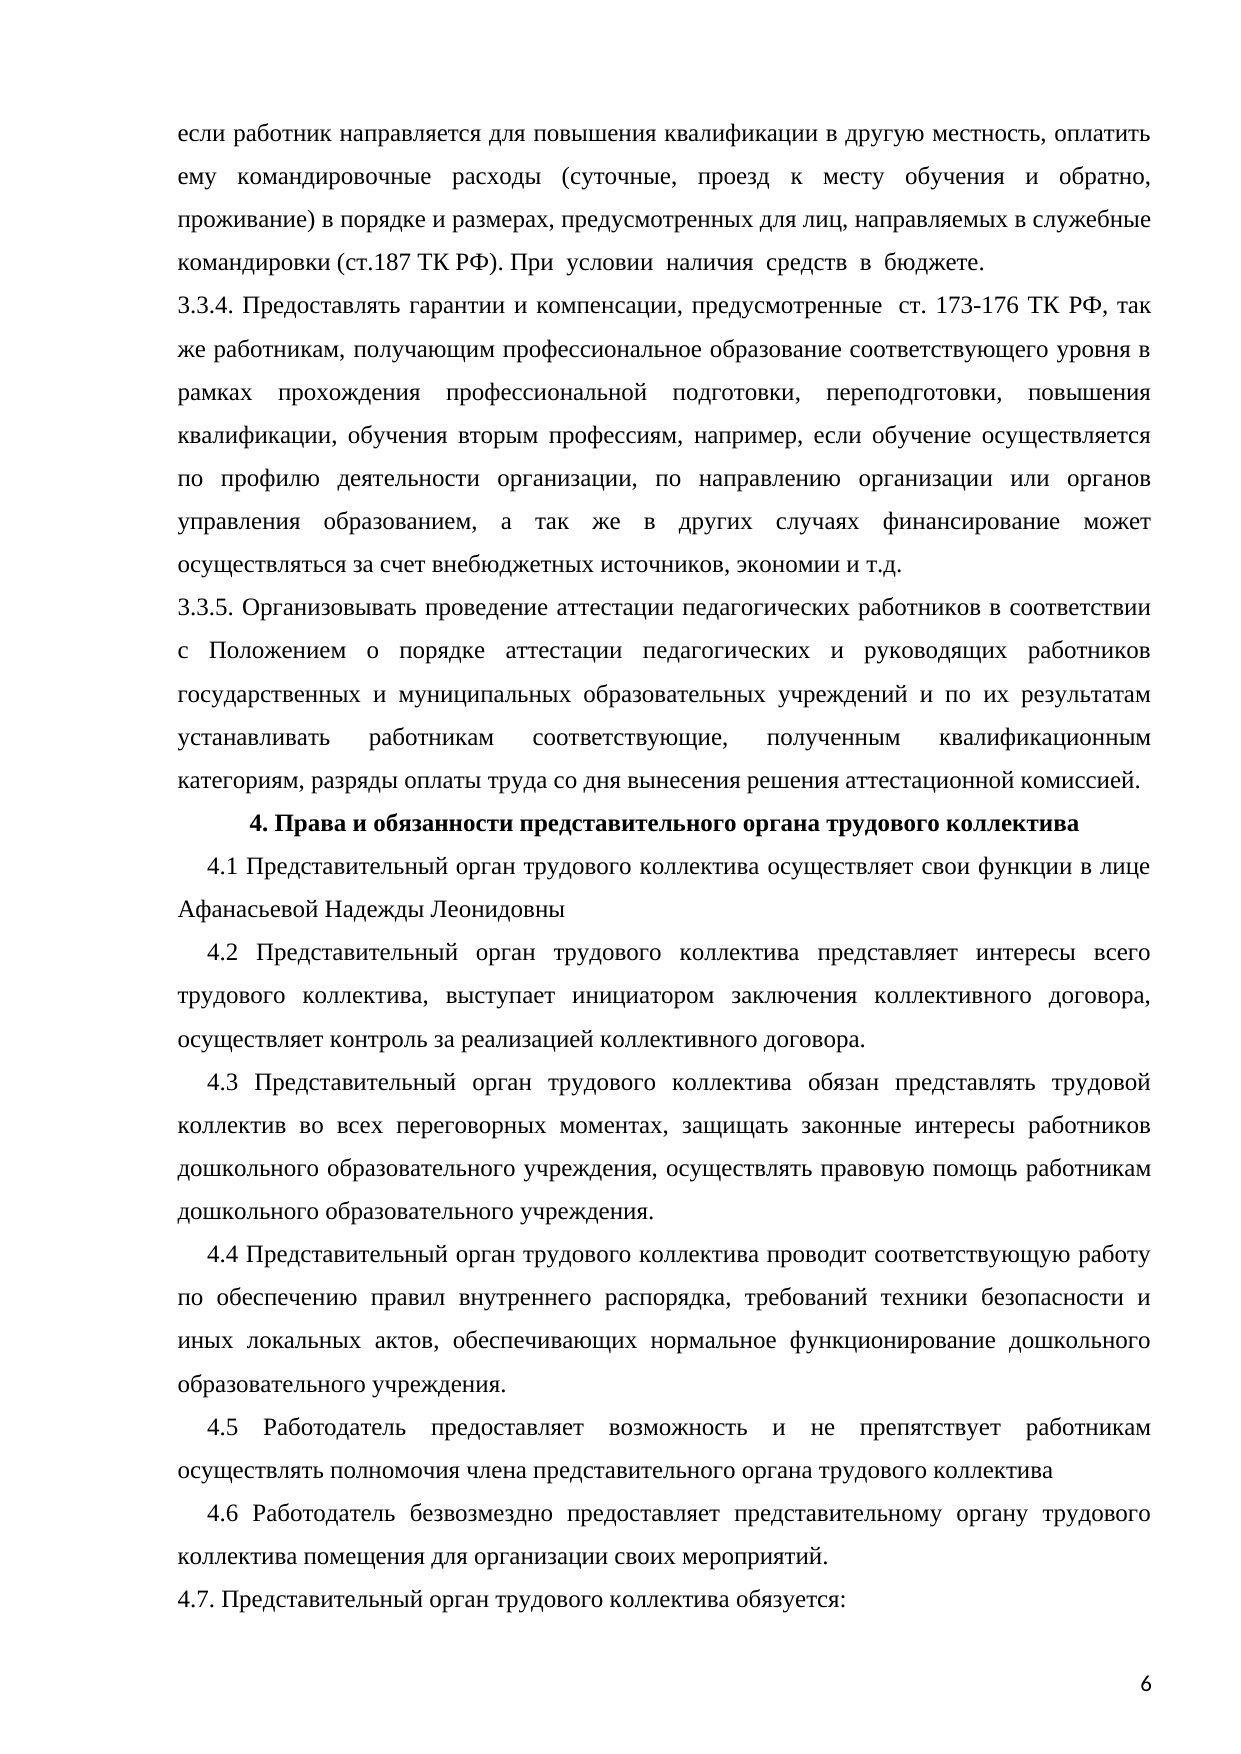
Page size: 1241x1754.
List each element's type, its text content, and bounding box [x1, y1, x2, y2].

text 4.7. Представительный орган трудового коллектива обязуется: [177, 1584, 1152, 1613]
text 4.6 Работодатель безвозмездно предоставляет представительному органу трудового коллектива помещения для организации своих мероприятий. [177, 1498, 1152, 1570]
text 4.1 Представительный орган трудового коллектива осуществляет свои функции в лице Афанасьевой Надежды Леонидовны [177, 851, 1152, 923]
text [177, 118, 1152, 276]
text 4.5 Работодатель предоставляет возможность и не препятствует работникам осуществлять полномочия члена представительного органа трудового коллектива [177, 1412, 1152, 1484]
text 3.3.5. Организовывать проведение аттестации педагогических работников в соответствии с Положением о порядке аттестации педагогических и руководящих работников государственных и муниципальных образовательных учреждений и по их результатам устанавливать работникам соответствующие, полученным квалификационным категориям, разряды оплаты труда со дня вынесения решения аттестационной комиссией. [177, 592, 1152, 794]
text 4.3 Представительный орган трудового коллектива обязан представлять трудовой коллектив во всех переговорных моментах, защищать законные интересы работников дошкольного образовательного учреждения, осуществлять правовую помощь работникам дошкольного образовательного учреждения. [177, 1067, 1152, 1225]
text 4. Права и обязанности представительного органа трудового коллектива [177, 808, 1152, 837]
text 4.4 Представительный орган трудового коллектива проводит соответствующую работу по обеспечению правил внутреннего распорядка, требований техники безопасности и иных локальных актов, обеспечивающих нормальное функционирование дошкольного образовательного учреждения. [177, 1239, 1152, 1397]
text 4.2 Представительный орган трудового коллектива представляет интересы всего трудового коллектива, выступает инициатором заключения коллективного договора, осуществляет контроль за реализацией коллективного договора. [177, 937, 1152, 1052]
text 3.3.4. Предоставлять гарантии и компенсации, предусмотренные ст. 173-176 ТК РФ, так же работникам, получающим профессиональное образование соответствующего уровня в рамках прохождения профессиональной подготовки, переподготовки, повышения квалификации, обучения вторым профессиям, например, если обучение осуществляется по профилю деятельности организации, по направлению организации или органов управления образованием, а так же в других случаях финансирование может осуществляться за счет внебюджетных источников, экономии и т.д. [177, 291, 1152, 578]
